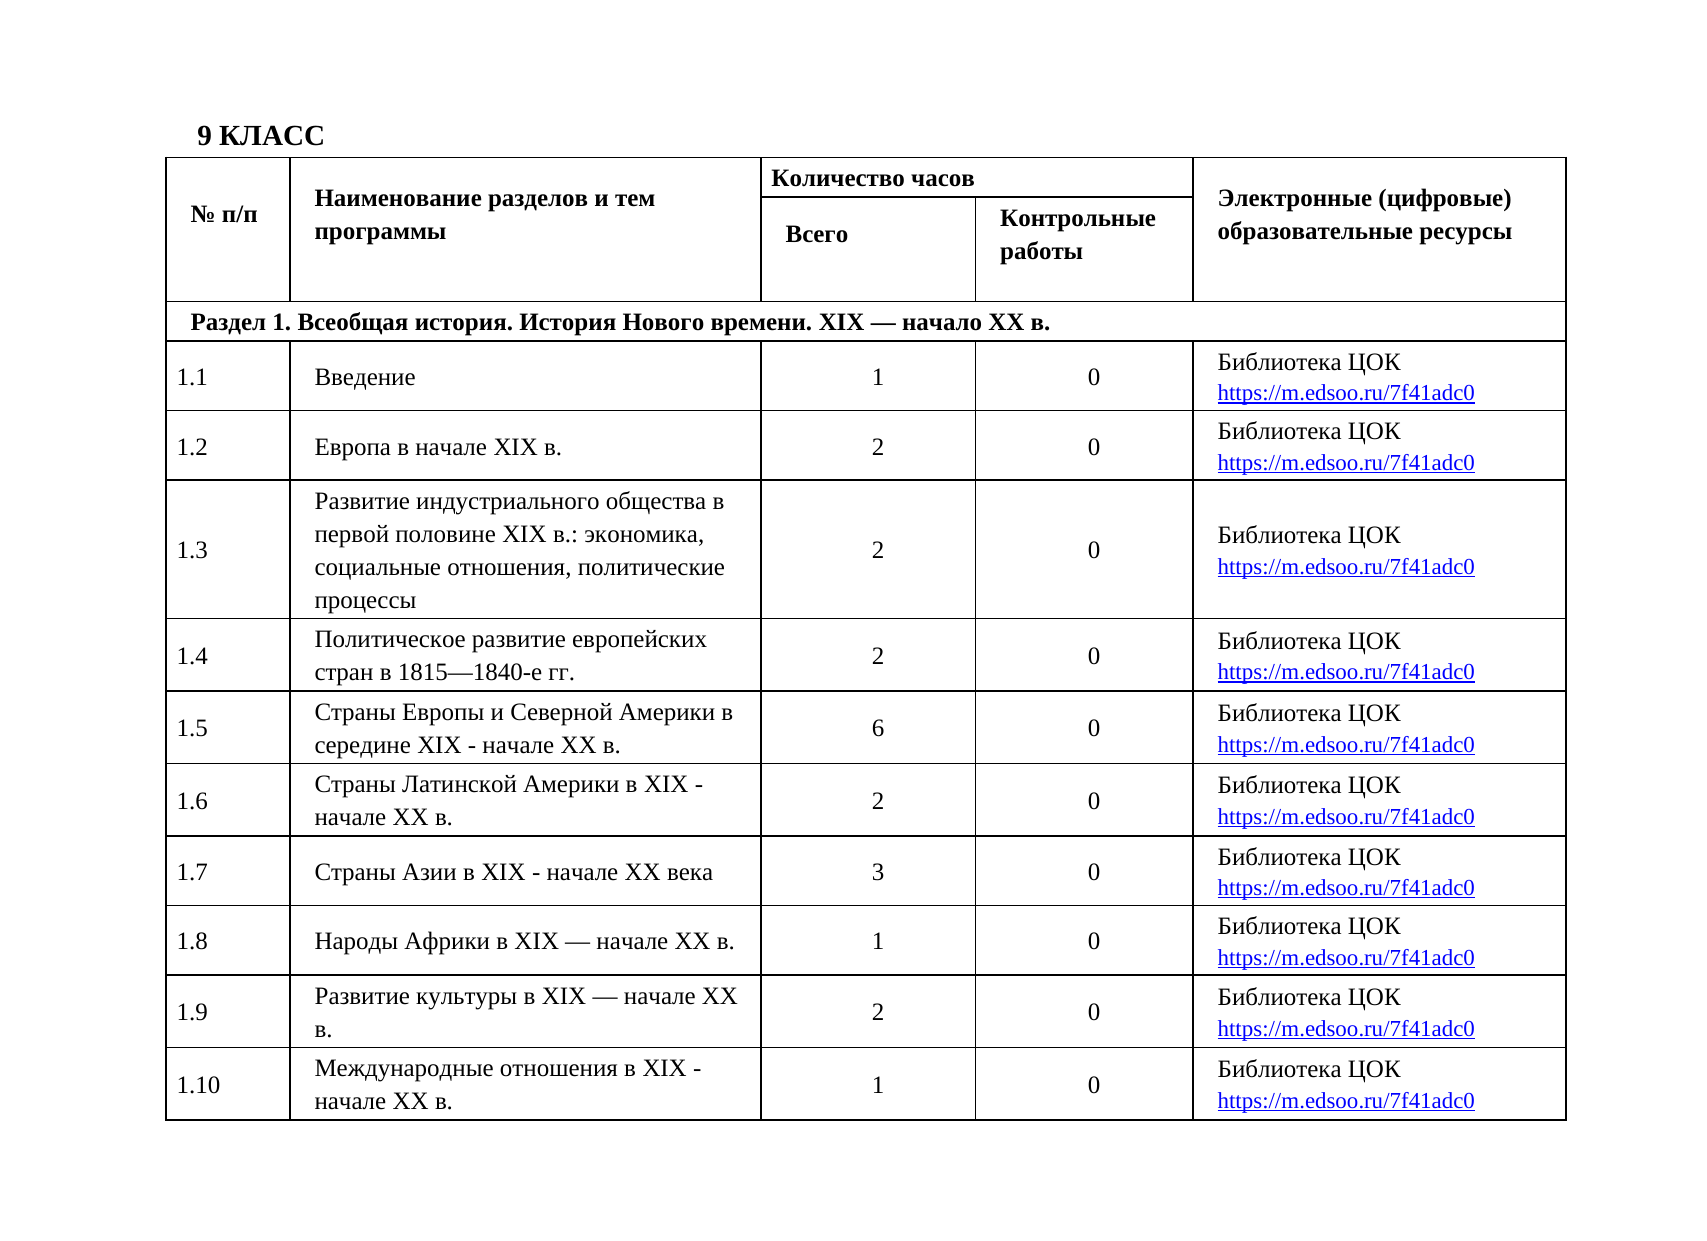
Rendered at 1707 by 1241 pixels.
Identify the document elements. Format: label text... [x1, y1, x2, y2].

table_cell 0 [976, 976, 1192, 1046]
table_cell Введение [291, 342, 760, 410]
table_header Количество часов [762, 158, 1192, 196]
table_cell 0 [976, 692, 1192, 762]
table_cell Политическое развитие европейских стран в 1815—1840-е гг. [291, 619, 760, 690]
table_cell Всего [762, 198, 975, 301]
table_cell Раздел 1. Всеобщая история. История Нового времени. XIХ — начало ХХ в. [167, 302, 1565, 340]
table_cell Библиотека ЦОК https://m.edsoo.ru/7f41adc0 [1194, 906, 1565, 974]
table_cell 1.9 [167, 976, 289, 1046]
table_cell Международные отношения в XIX - начале XX в. [291, 1048, 760, 1119]
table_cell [1194, 1048, 1565, 1119]
table_cell 2 [762, 481, 975, 618]
table_cell Библиотека ЦОК https://m.edsoo.ru/7f41adc0 [1194, 481, 1565, 618]
table_cell 6 [762, 692, 975, 762]
table_cell Библиотека ЦОК https://m.edsoo.ru/7f41adc0 [1194, 692, 1565, 762]
table_cell 1.7 [167, 837, 289, 904]
table_cell 3 [762, 837, 975, 904]
table_cell 2 [762, 764, 975, 835]
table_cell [1194, 976, 1565, 1046]
table_cell 2 [762, 411, 975, 479]
table_cell 2 [762, 619, 975, 690]
table_cell 0 [976, 342, 1192, 410]
table_cell Страны Азии в XIX - начале XX века [291, 837, 760, 904]
table_cell Контрольные работы [976, 198, 1192, 301]
table_cell Библиотека ЦОК https://m.edsoo.ru/7f41adc0 [1194, 342, 1565, 410]
table_cell 0 [976, 411, 1192, 479]
table_cell 0 [976, 764, 1192, 835]
table_cell 0 [976, 906, 1192, 974]
table_cell 1.6 [167, 764, 289, 835]
table_cell Европа в начале XIX в. [291, 411, 760, 479]
table_cell 0 [976, 619, 1192, 690]
table_cell 1 [762, 342, 975, 410]
table_cell 1.8 [167, 906, 289, 974]
table_cell 0 [976, 481, 1192, 618]
table_cell 1.4 [167, 619, 289, 690]
table_cell Страны Латинской Америки в XIX - начале XX в. [291, 764, 760, 835]
table_cell 1.2 [167, 411, 289, 479]
table_cell Народы Африки в ХIХ — начале ХХ в. [291, 906, 760, 974]
table_cell Развитие культуры в XIX — начале ХХ в. [291, 976, 760, 1046]
table_cell Библиотека ЦОК https://m.edsoo.ru/7f41adc0 [1194, 837, 1565, 904]
table_cell 1.5 [167, 692, 289, 762]
table_header Электронные (цифровые) образовательные ресурсы [1194, 158, 1565, 301]
table_cell 0 [976, 1048, 1192, 1119]
table_header № п/п [167, 158, 289, 301]
table_cell 1.1 [167, 342, 289, 410]
table_cell 1.10 [167, 1048, 289, 1119]
table_cell Библиотека ЦОК https://m.edsoo.ru/7f41adc0 [1194, 619, 1565, 690]
table_cell 1.3 [167, 481, 289, 618]
table_cell Развитие индустриального общества в первой половине XIX в.: экономика, социальные отношения, политические процессы [291, 481, 760, 618]
table_cell 0 [976, 837, 1192, 904]
table_cell Библиотека ЦОК https://m.edsoo.ru/7f41adc0 [1194, 764, 1565, 835]
table_cell 1 [762, 906, 975, 974]
table_cell 2 [762, 976, 975, 1046]
table_cell Библиотека ЦОК https://m.edsoo.ru/7f41adc0 [1194, 411, 1565, 479]
table_cell Страны Европы и Северной Америки в середине XIX - начале XX в. [291, 692, 760, 762]
text 9 КЛАСС [190, 118, 1618, 152]
table_cell 1 [762, 1048, 975, 1119]
table_header Наименование разделов и тем программы [291, 158, 760, 301]
